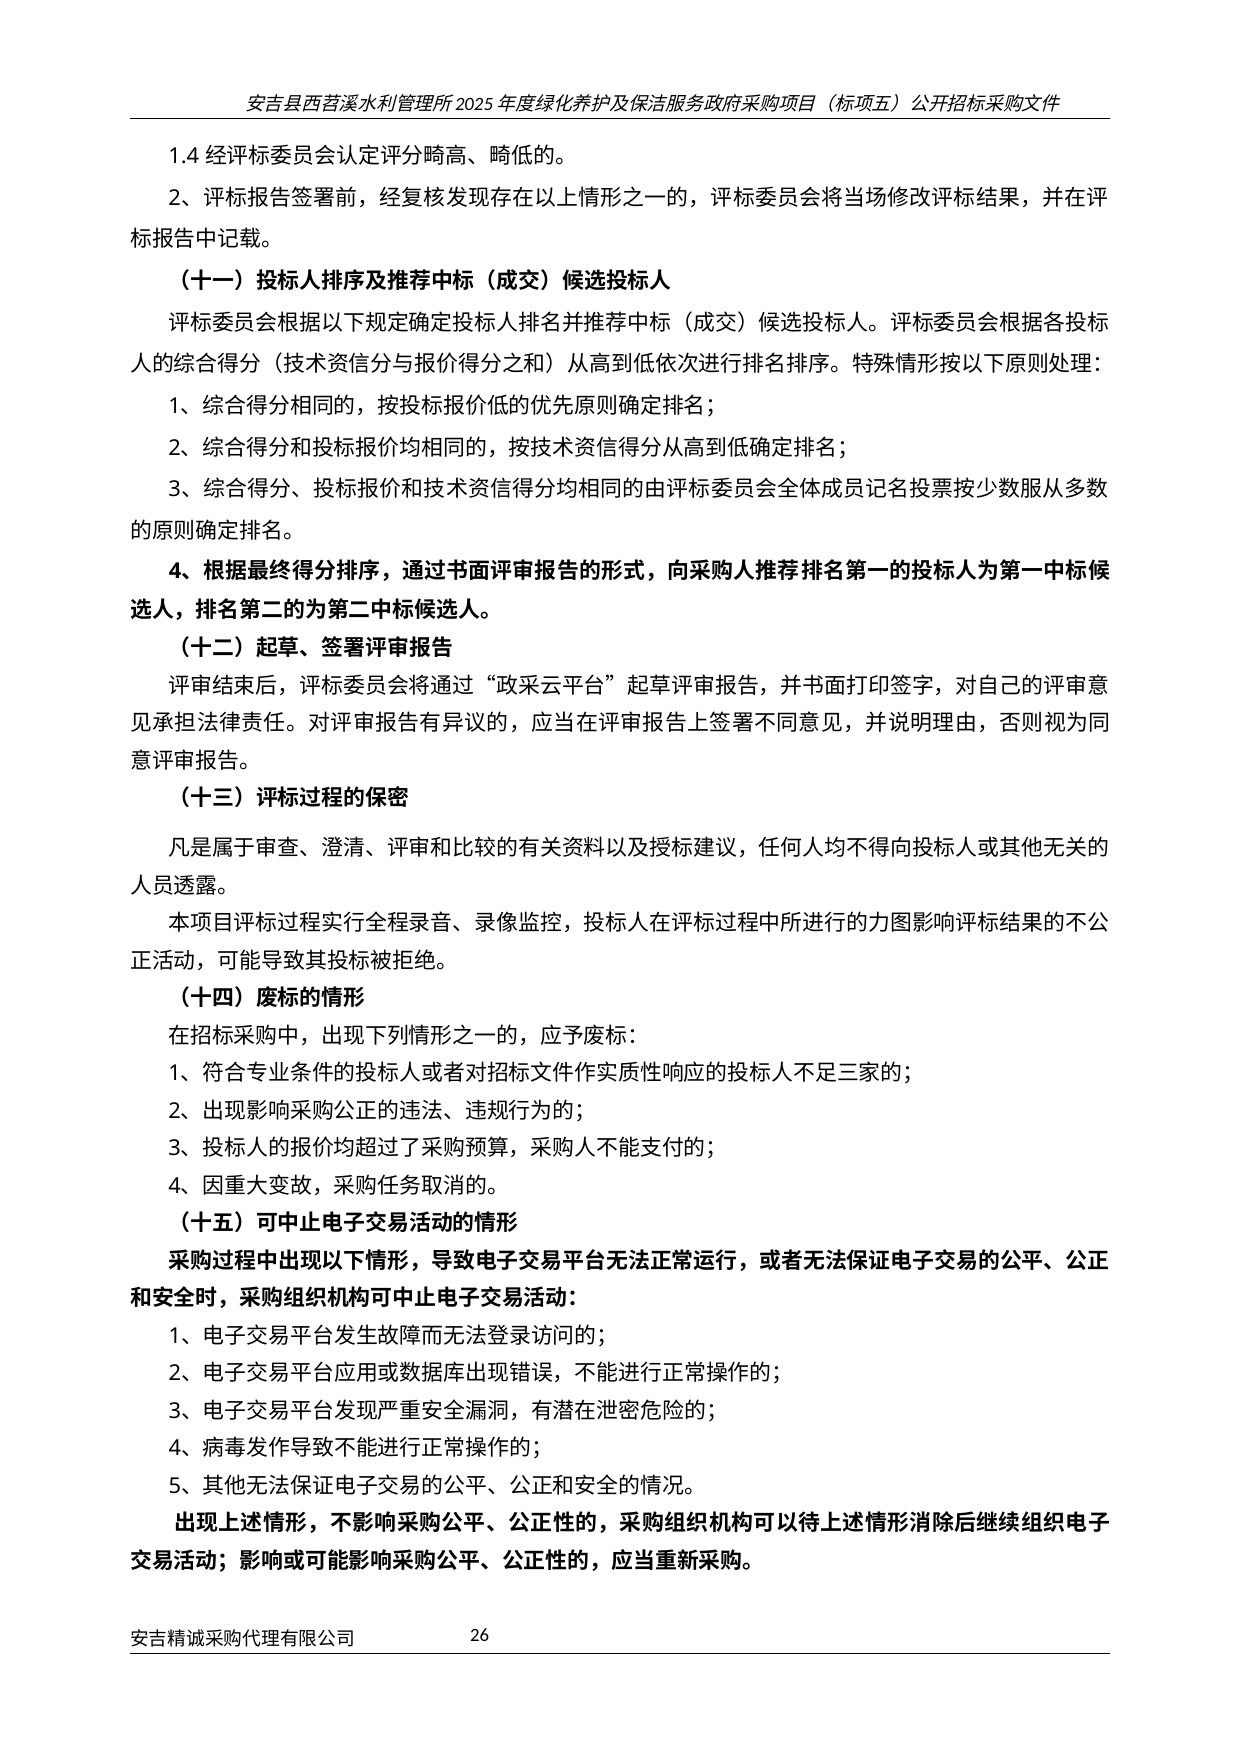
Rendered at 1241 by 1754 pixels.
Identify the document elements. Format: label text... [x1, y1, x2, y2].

text 2、综合得分和投标报价均相同的，按技术资信得分从高到低确定排名； [130, 422, 1110, 463]
text 1.4 经评标委员会认定评分畸高、畸低的。 [130, 130, 1110, 172]
text 3、综合得分、投标报价和技术资信得分均相同的由评标委员会全体成员记名投票按少数服从多数的原则确定排名。 [130, 463, 1110, 547]
text 2、出现影响采购公正的违法、违规行为的； [130, 1088, 1110, 1126]
text 4、病毒发作导致不能进行正常操作的； [130, 1426, 1110, 1463]
text 4、因重大变故，采购任务取消的。 [130, 1163, 1110, 1201]
text 评标委员会根据以下规定确定投标人排名并推荐中标（成交）候选投标人。评标委员会根据各投标人的综合得分（技术资信分与报价得分之和）从高到低依次进行排名排序。特殊情形按以下原则处理： [130, 297, 1110, 380]
text 评审结束后，评标委员会将通过“政采云平台”起草评审报告，并书面打印签字，对自己的评审意见承担法律责任。对评审报告有异议的，应当在评审报告上签署不同意见，并说明理由，否则视为同意评审报告。 [130, 663, 1110, 776]
text 2、电子交易平台应用或数据库出现错误，不能进行正常操作的； [130, 1351, 1110, 1388]
text 1、符合专业条件的投标人或者对招标文件作实质性响应的投标人不足三家的； [130, 1051, 1110, 1088]
text 1、电子交易平台发生故障而无法登录访问的； [130, 1313, 1110, 1351]
text 5、其他无法保证电子交易的公平、公正和安全的情况。 [130, 1463, 1110, 1501]
text （十四）废标的情形 [130, 976, 1110, 1013]
text 出现上述情形，不影响采购公平、公正性的，采购组织机构可以待上述情形消除后继续组织电子交易活动；影响或可能影响采购公平、公正性的，应当重新采购。 [130, 1501, 1110, 1576]
text （十五）可中止电子交易活动的情形 [130, 1201, 1110, 1238]
text （十二）起草、签署评审报告 [130, 626, 1110, 663]
text 在招标采购中，出现下列情形之一的，应予废标： [130, 1013, 1110, 1051]
text 4、根据最终得分排序，通过书面评审报告的形式，向采购人推荐排名第一的投标人为第一中标候选人，排名第二的为第二中标候选人。 [130, 547, 1110, 626]
text 1、综合得分相同的，按投标报价低的优先原则确定排名； [130, 380, 1110, 422]
text （十一）投标人排序及推荐中标（成交）候选投标人 [130, 255, 1110, 297]
text 采购过程中出现以下情形，导致电子交易平台无法正常运行，或者无法保证电子交易的公平、公正和安全时，采购组织机构可中止电子交易活动： [130, 1238, 1110, 1313]
text 3、投标人的报价均超过了采购预算，采购人不能支付的； [130, 1126, 1110, 1163]
text 本项目评标过程实行全程录音、录像监控，投标人在评标过程中所进行的力图影响评标结果的不公正活动，可能导致其投标被拒绝。 [130, 901, 1110, 976]
text （十三）评标过程的保密 [130, 776, 1110, 813]
text 3、电子交易平台发现严重安全漏洞，有潜在泄密危险的； [130, 1388, 1110, 1426]
text 2、评标报告签署前，经复核发现存在以上情形之一的，评标委员会将当场修改评标结果，并在评标报告中记载。 [130, 172, 1110, 255]
text 凡是属于审查、澄清、评审和比较的有关资料以及授标建议，任何人均不得向投标人或其他无关的人员透露。 [130, 826, 1110, 901]
